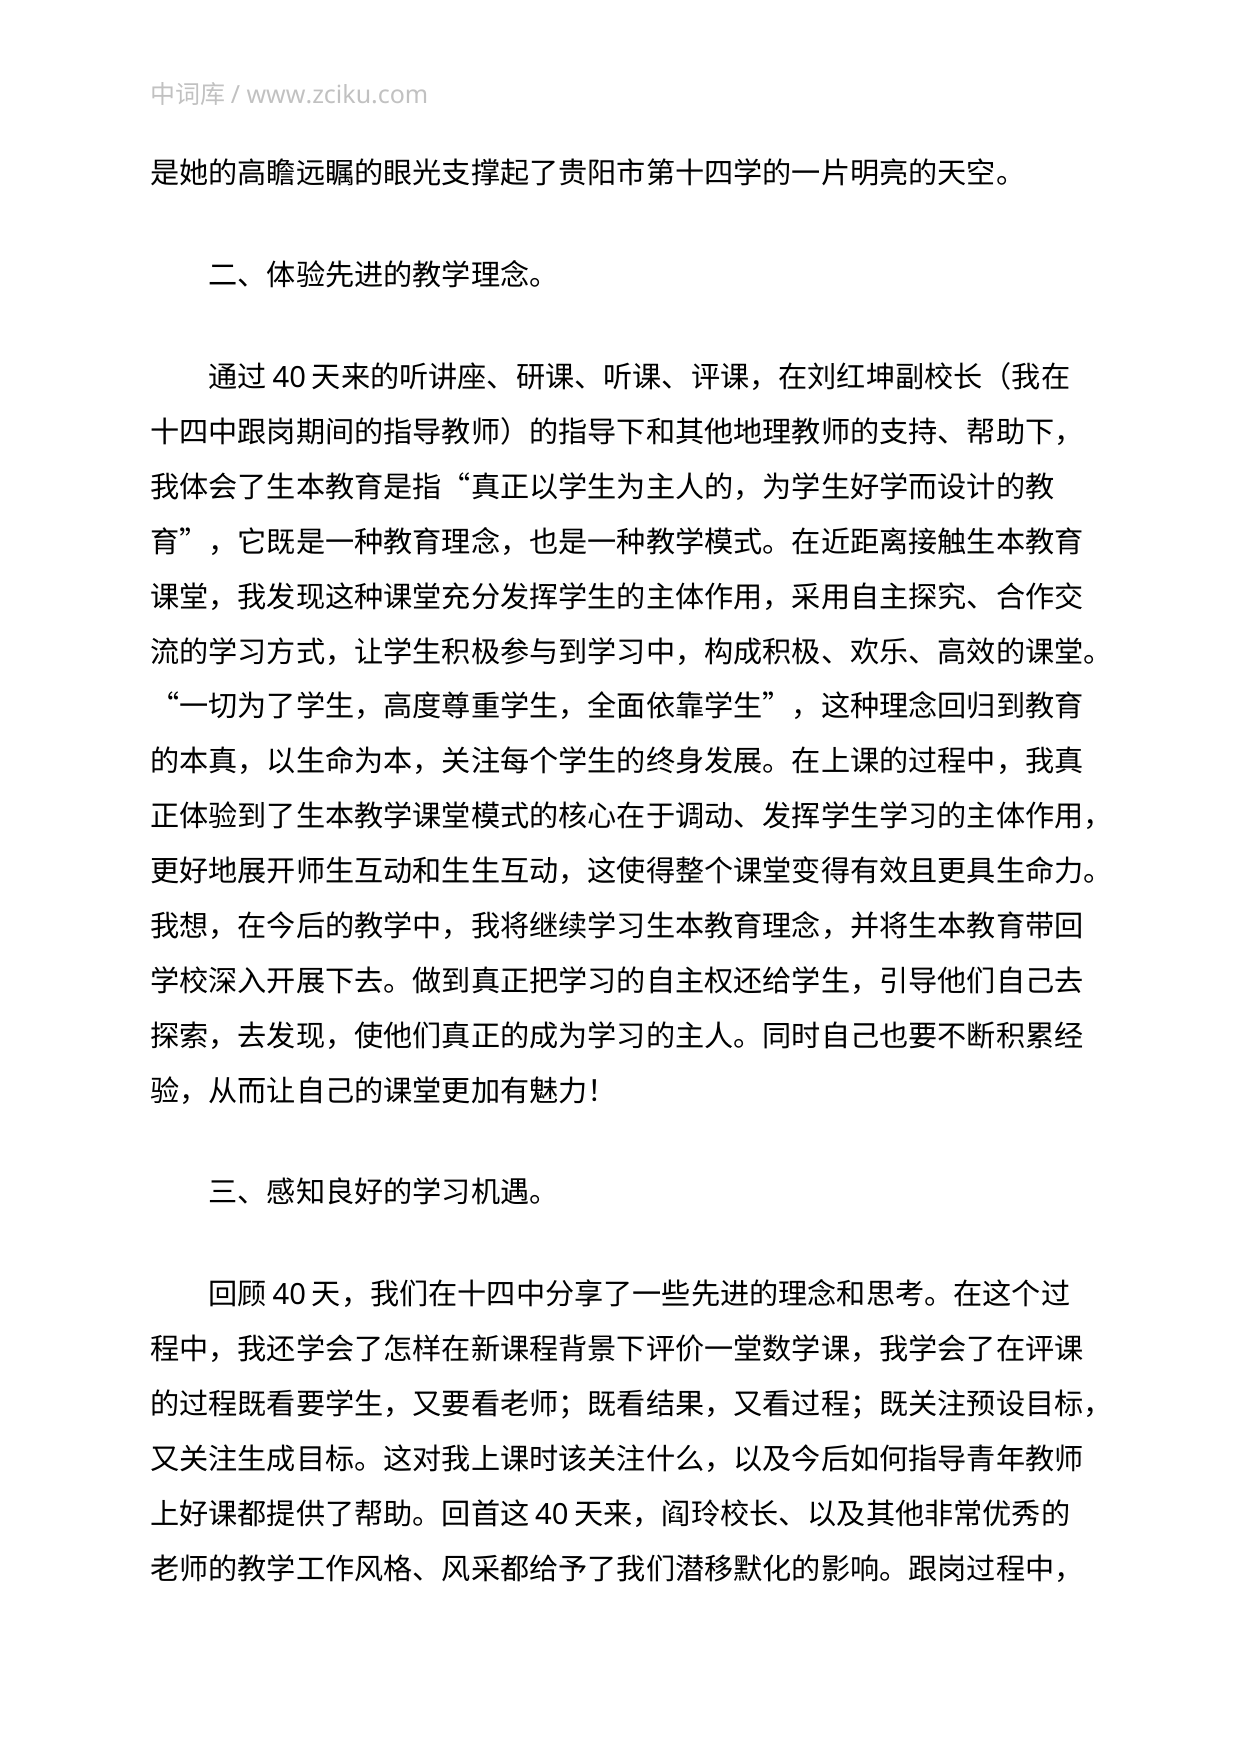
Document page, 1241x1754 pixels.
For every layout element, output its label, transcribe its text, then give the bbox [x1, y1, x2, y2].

text 通过40天来的听讲座、研课、听课、评课，在刘红坤副校长（我在十四中跟岗期间的指导教师）的指导下和其他地理教师的支持、帮助下，我体会了生本教育是指“真正以学生为主人的，为学生好学而设计的教育”，它既是一种教育理念，也是一种教学模式。在近距离接触生本教育课堂，我发现这种课堂充分发挥学生的主体作用，采用自主探究、合作交流的学习方式，让学生积极参与到学习中，构成积极、欢乐、高效的课堂。“一切为了学生，高度尊重学生，全面依靠学生”，这种理念回归到教育的本真，以生命为本，关注每个学生的终身发展。在上课的过程中，我真正体验到了生本教学课堂模式的核心在于调动、发挥学生学习的主体作用，更好地展开师生互动和生生互动，这使得整个课堂变得有效且更具生命力。我想，在今后的教学中，我将继续学习生本教育理念，并将生本教育带回学校深入开展下去。做到真正把学习的自主权还给学生，引导他们自己去探索，去发现，使他们真正的成为学习的主人。同时自己也要不断积累经验，从而让自己的课堂更加有魅力！ [150, 353, 1090, 1109]
text 三、感知良好的学习机遇。 [150, 1169, 1090, 1211]
text 二、体验先进的教学理念。 [150, 252, 1090, 294]
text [150, 1271, 1090, 1588]
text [150, 150, 1090, 192]
